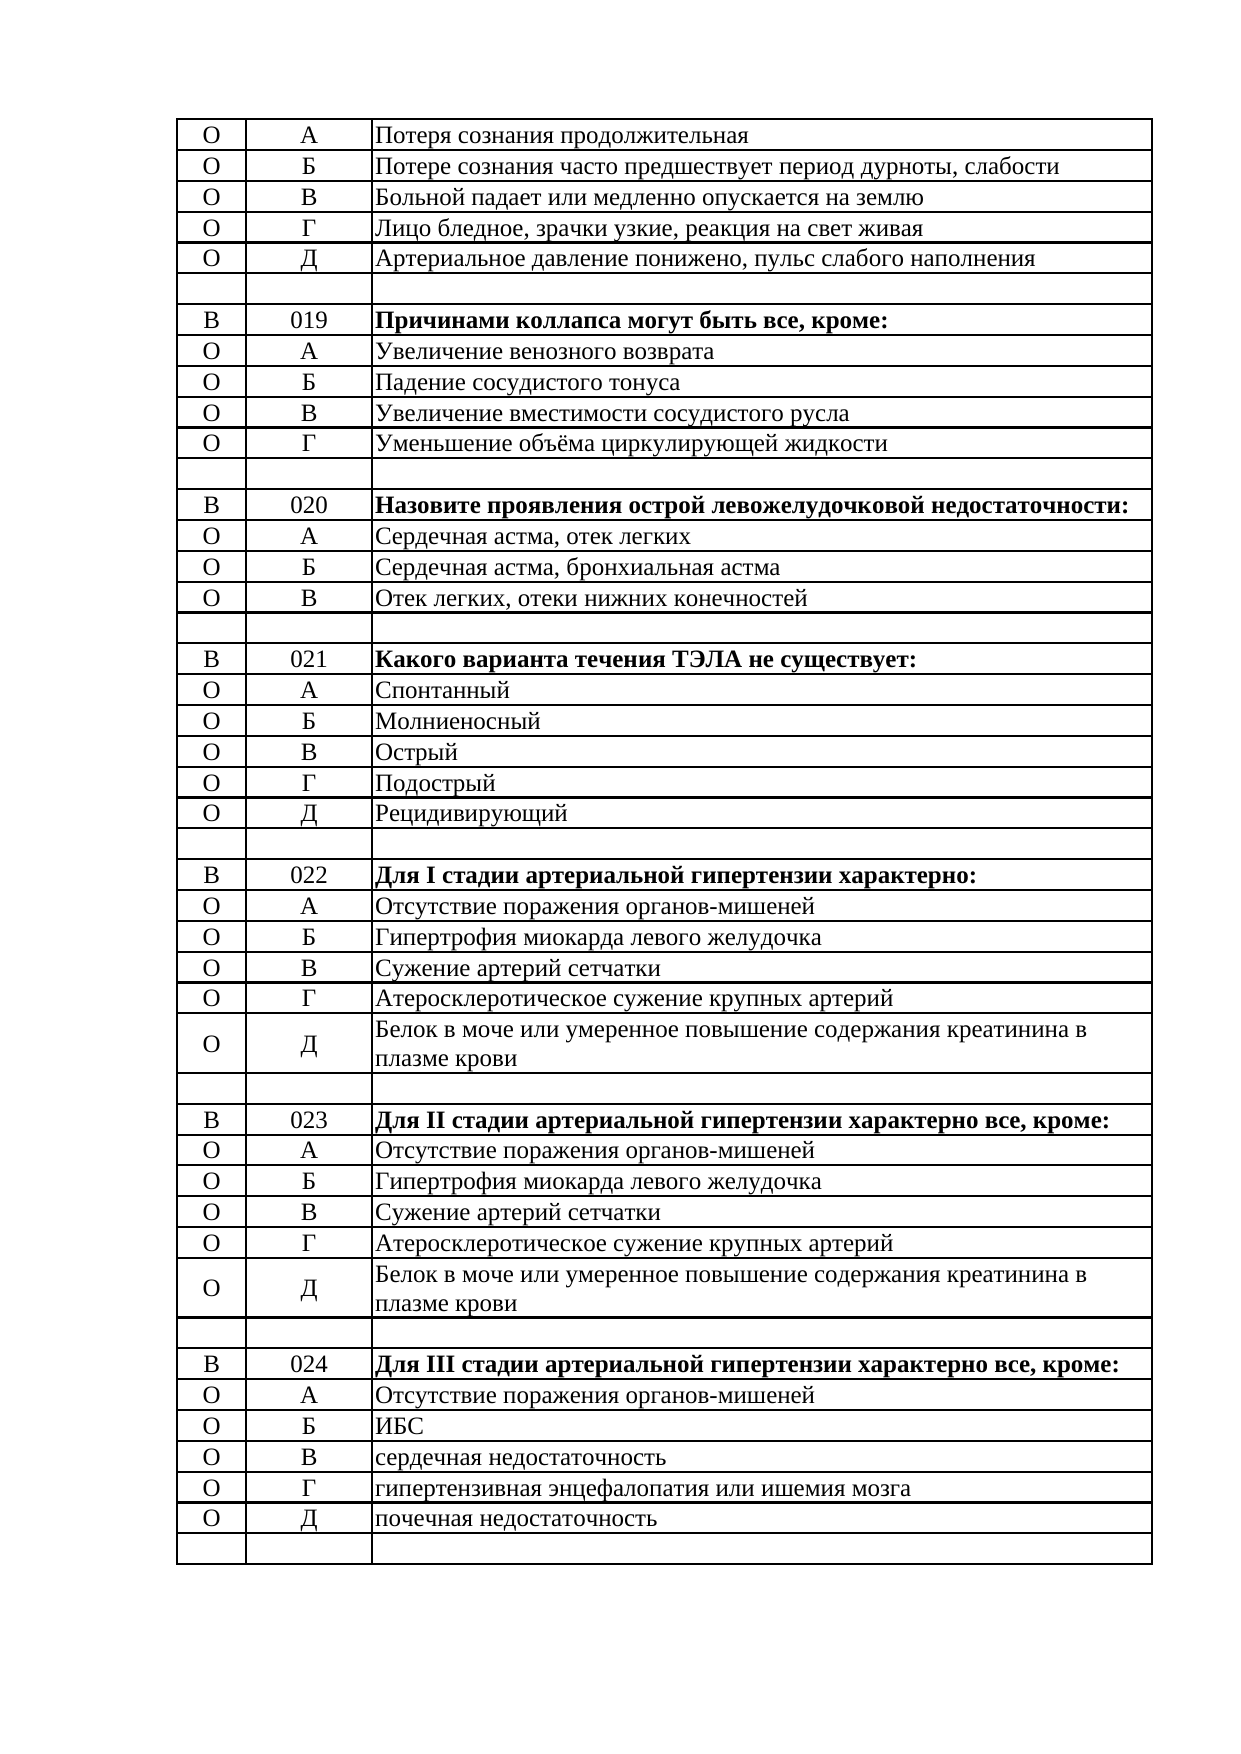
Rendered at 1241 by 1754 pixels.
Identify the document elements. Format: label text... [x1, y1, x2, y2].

table_cell Г [247, 1228, 371, 1257]
table_cell О [178, 213, 245, 241]
table_cell [373, 829, 1151, 858]
table_cell Подострый [373, 768, 1151, 796]
table_cell Артериальное давление понижено, пульс слабого наполнения [373, 244, 1151, 272]
table_cell О [178, 429, 245, 457]
table_cell Гипертрофия миокарда левого желудочка [373, 922, 1151, 951]
table_cell О [178, 706, 245, 735]
table_cell О [178, 336, 245, 365]
table_cell О [178, 521, 245, 550]
table_cell О [178, 984, 245, 1012]
table_cell Отек легких, отеки нижних конечностей [373, 583, 1151, 611]
table_cell Для I стадии артериальной гипертензии характерно: [373, 860, 1151, 889]
table_cell О [178, 398, 245, 426]
table_cell Д [247, 799, 371, 827]
table_cell Для III стадии артериальной гипертензии характерно все, кроме: [373, 1349, 1151, 1378]
table_cell О [178, 552, 245, 581]
table_cell [247, 1074, 371, 1103]
table_cell Г [247, 984, 371, 1012]
table_cell Спонтанный [373, 675, 1151, 704]
table_cell Назовите проявления острой левожелудочковой недостаточности: [373, 490, 1151, 519]
table_cell О [178, 922, 245, 951]
table_cell В [247, 953, 371, 981]
table_cell [247, 459, 371, 488]
table_cell Рецидивирующий [373, 799, 1151, 827]
table_cell О [178, 367, 245, 396]
table_cell В [247, 583, 371, 611]
table_cell [247, 274, 371, 303]
table_cell [373, 1534, 1151, 1563]
table_cell Атеросклеротическое сужение крупных артерий [373, 1228, 1151, 1257]
table_cell О [178, 1504, 245, 1532]
table_cell 019 [247, 305, 371, 334]
table_cell Г [247, 1473, 371, 1501]
table_cell В [247, 1197, 371, 1226]
table_cell [247, 1319, 371, 1347]
table_cell [178, 1074, 245, 1103]
table_cell Б [247, 367, 371, 396]
table_cell Д [247, 244, 371, 272]
table_cell О [178, 244, 245, 272]
table_cell [373, 274, 1151, 303]
table_cell Д [247, 1014, 371, 1072]
table_cell гипертензивная энцефалопатия или ишемия мозга [373, 1473, 1151, 1501]
table_cell Острый [373, 737, 1151, 766]
table_cell Для II стадии артериальной гипертензии характерно все, кроме: [373, 1105, 1151, 1133]
table_cell О [178, 583, 245, 611]
table_cell О [178, 891, 245, 920]
table_cell Гипертрофия миокарда левого желудочка [373, 1166, 1151, 1195]
table_cell Отсутствие поражения органов-мишеней [373, 1380, 1151, 1409]
table_cell 021 [247, 644, 371, 673]
table_cell Г [247, 213, 371, 241]
table_cell О [178, 799, 245, 827]
table_cell О [178, 1380, 245, 1409]
table_cell А [247, 336, 371, 365]
table_cell [247, 1534, 371, 1563]
table_cell О [178, 1473, 245, 1501]
table_cell А [247, 521, 371, 550]
table_cell [178, 1534, 245, 1563]
table_cell [247, 614, 371, 642]
table_cell О [178, 1136, 245, 1164]
table_cell Молниеносный [373, 706, 1151, 735]
table_cell [178, 459, 245, 488]
table_cell А [247, 1380, 371, 1409]
table_cell В [247, 182, 371, 211]
table_cell 020 [247, 490, 371, 519]
table_cell почечная недостаточность [373, 1504, 1151, 1532]
table_cell В [178, 644, 245, 673]
table_cell В [247, 398, 371, 426]
table_cell Потеря сознания продолжительная [373, 120, 1151, 149]
table_cell О [178, 1014, 245, 1072]
table_cell 024 [247, 1349, 371, 1378]
table_cell В [178, 860, 245, 889]
table_cell А [247, 120, 371, 149]
table_cell [373, 1319, 1151, 1347]
table_cell О [178, 1228, 245, 1257]
table_cell А [247, 675, 371, 704]
table_cell Сужение артерий сетчатки [373, 953, 1151, 981]
table_cell Белок в моче или умеренное повышение содержания креатинина в плазме крови [373, 1259, 1151, 1316]
table_cell Сердечная астма, бронхиальная астма [373, 552, 1151, 581]
table_cell Б [247, 706, 371, 735]
table_cell [373, 614, 1151, 642]
table_cell Больной падает или медленно опускается на землю [373, 182, 1151, 211]
table_cell О [178, 953, 245, 981]
table_cell Д [247, 1504, 371, 1532]
table_cell Лицо бледное, зрачки узкие, реакция на свет живая [373, 213, 1151, 241]
table_cell Б [247, 1411, 371, 1440]
table_cell О [178, 1411, 245, 1440]
table_cell Г [247, 768, 371, 796]
table_cell О [178, 1197, 245, 1226]
table_cell Отсутствие поражения органов-мишеней [373, 891, 1151, 920]
table_cell Увеличение вместимости сосудистого русла [373, 398, 1151, 426]
table_cell В [178, 1349, 245, 1378]
table_cell Белок в моче или умеренное повышение содержания креатинина в плазме крови [373, 1014, 1151, 1072]
table_cell В [247, 737, 371, 766]
table_cell Какого варианта течения ТЭЛА не существует: [373, 644, 1151, 673]
table_cell Уменьшение объёма циркулирующей жидкости [373, 429, 1151, 457]
table_cell [247, 829, 371, 858]
table_cell О [178, 1166, 245, 1195]
table_cell А [247, 1136, 371, 1164]
table_cell ИБС [373, 1411, 1151, 1440]
table_cell [178, 614, 245, 642]
table_cell [178, 829, 245, 858]
table_cell О [178, 737, 245, 766]
table_cell [178, 1319, 245, 1347]
table_cell Увеличение венозного возврата [373, 336, 1151, 365]
table_cell Потере сознания часто предшествует период дурноты, слабости [373, 151, 1151, 180]
table_cell Отсутствие поражения органов-мишеней [373, 1136, 1151, 1164]
table_cell [373, 1074, 1151, 1103]
table_cell Атеросклеротическое сужение крупных артерий [373, 984, 1151, 1012]
table_cell Сужение артерий сетчатки [373, 1197, 1151, 1226]
table_cell О [178, 151, 245, 180]
table_cell О [178, 1259, 245, 1316]
table_cell [178, 274, 245, 303]
table_cell Б [247, 1166, 371, 1195]
table_cell О [178, 182, 245, 211]
table_cell В [178, 1105, 245, 1133]
table_cell Б [247, 552, 371, 581]
table_cell сердечная недостаточность [373, 1442, 1151, 1471]
table_cell А [247, 891, 371, 920]
table_cell 023 [247, 1105, 371, 1133]
table_cell Падение сосудистого тонуса [373, 367, 1151, 396]
table_cell Г [247, 429, 371, 457]
table_cell В [178, 490, 245, 519]
table_cell В [178, 305, 245, 334]
table_cell Б [247, 922, 371, 951]
table_cell [373, 459, 1151, 488]
table_cell 022 [247, 860, 371, 889]
table_cell Б [247, 151, 371, 180]
table_cell О [178, 120, 245, 149]
table_cell Причинами коллапса могут быть все, кроме: [373, 305, 1151, 334]
table_cell О [178, 768, 245, 796]
table_cell О [178, 675, 245, 704]
table_cell Д [247, 1259, 371, 1316]
table_cell Сердечная астма, отек легких [373, 521, 1151, 550]
table_cell О [178, 1442, 245, 1471]
table_cell В [247, 1442, 371, 1471]
